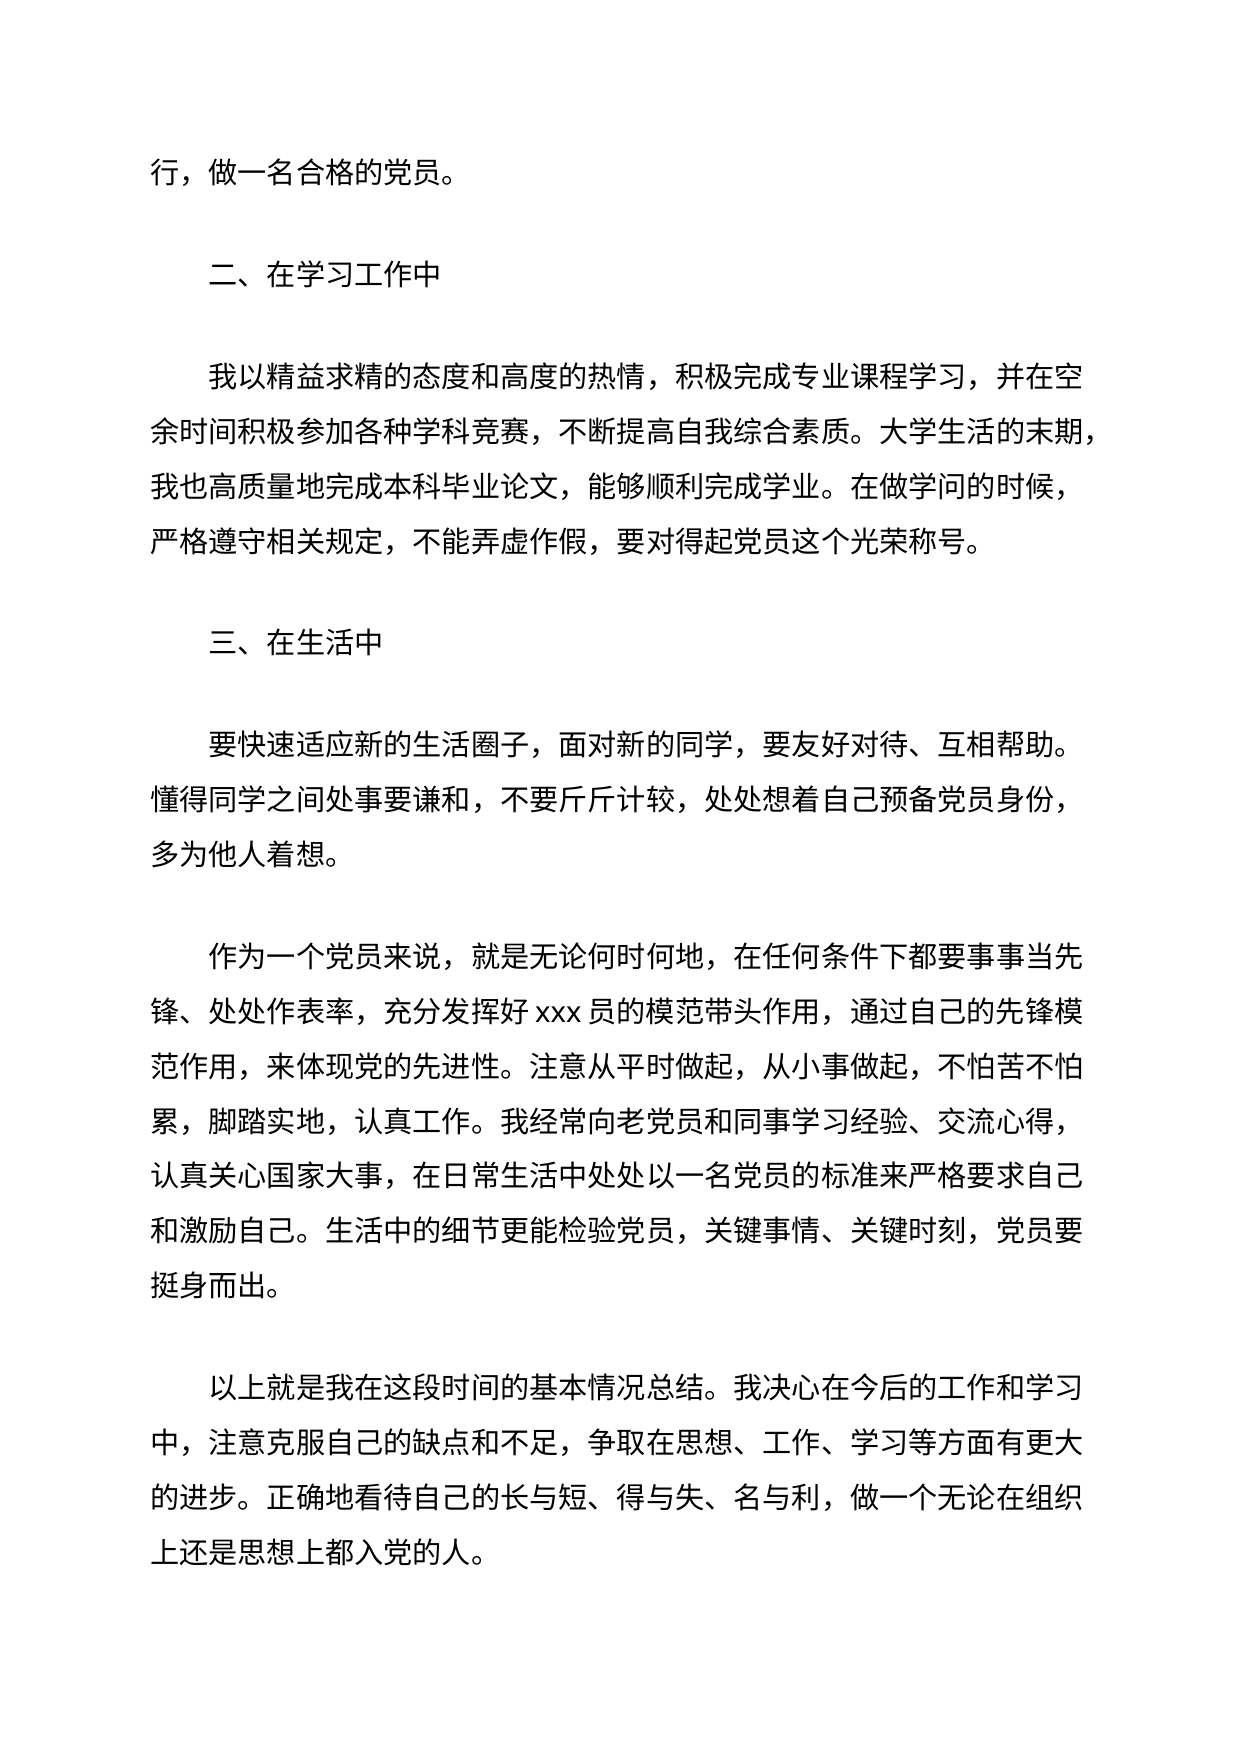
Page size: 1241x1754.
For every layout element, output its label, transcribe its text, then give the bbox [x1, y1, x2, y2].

text 我以精益求精的态度和高度的热情，积极完成专业课程学习，并在空余时间积极参加各种学科竞赛，不断提高自我综合素质。大学生活的末期，我也高质量地完成本科毕业论文，能够顺利完成学业。在做学问的时候，严格遵守相关规定，不能弄虚作假，要对得起党员这个光荣称号。 [150, 353, 1090, 561]
text 作为一个党员来说，就是无论何时何地，在任何条件下都要事事当先锋、处处作表率，充分发挥好xxx员的模范带头作用，通过自己的先锋模范作用，来体现党的先进性。注意从平时做起，从小事做起，不怕苦不怕累，脚踏实地，认真工作。我经常向老党员和同事学习经验、交流心得，认真关心国家大事，在日常生活中处处以一名党员的标准来严格要求自己和激励自己。生活中的细节更能检验党员，关键事情、关键时刻，党员要挺身而出。 [150, 933, 1090, 1305]
text 二、在学习工作中 [150, 252, 1090, 294]
text 以上就是我在这段时间的基本情况总结。我决心在今后的工作和学习中，注意克服自己的缺点和不足，争取在思想、工作、学习等方面有更大的进步。正确地看待自己的长与短、得与失、名与利，做一个无论在组织上还是思想上都入党的人。 [150, 1364, 1090, 1572]
text 要快速适应新的生活圈子，面对新的同学，要友好对待、互相帮助。懂得同学之间处事要谦和，不要斤斤计较，处处想着自己预备党员身份，多为他人着想。 [150, 722, 1090, 874]
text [150, 150, 1090, 192]
text 三、在生活中 [150, 620, 1090, 662]
